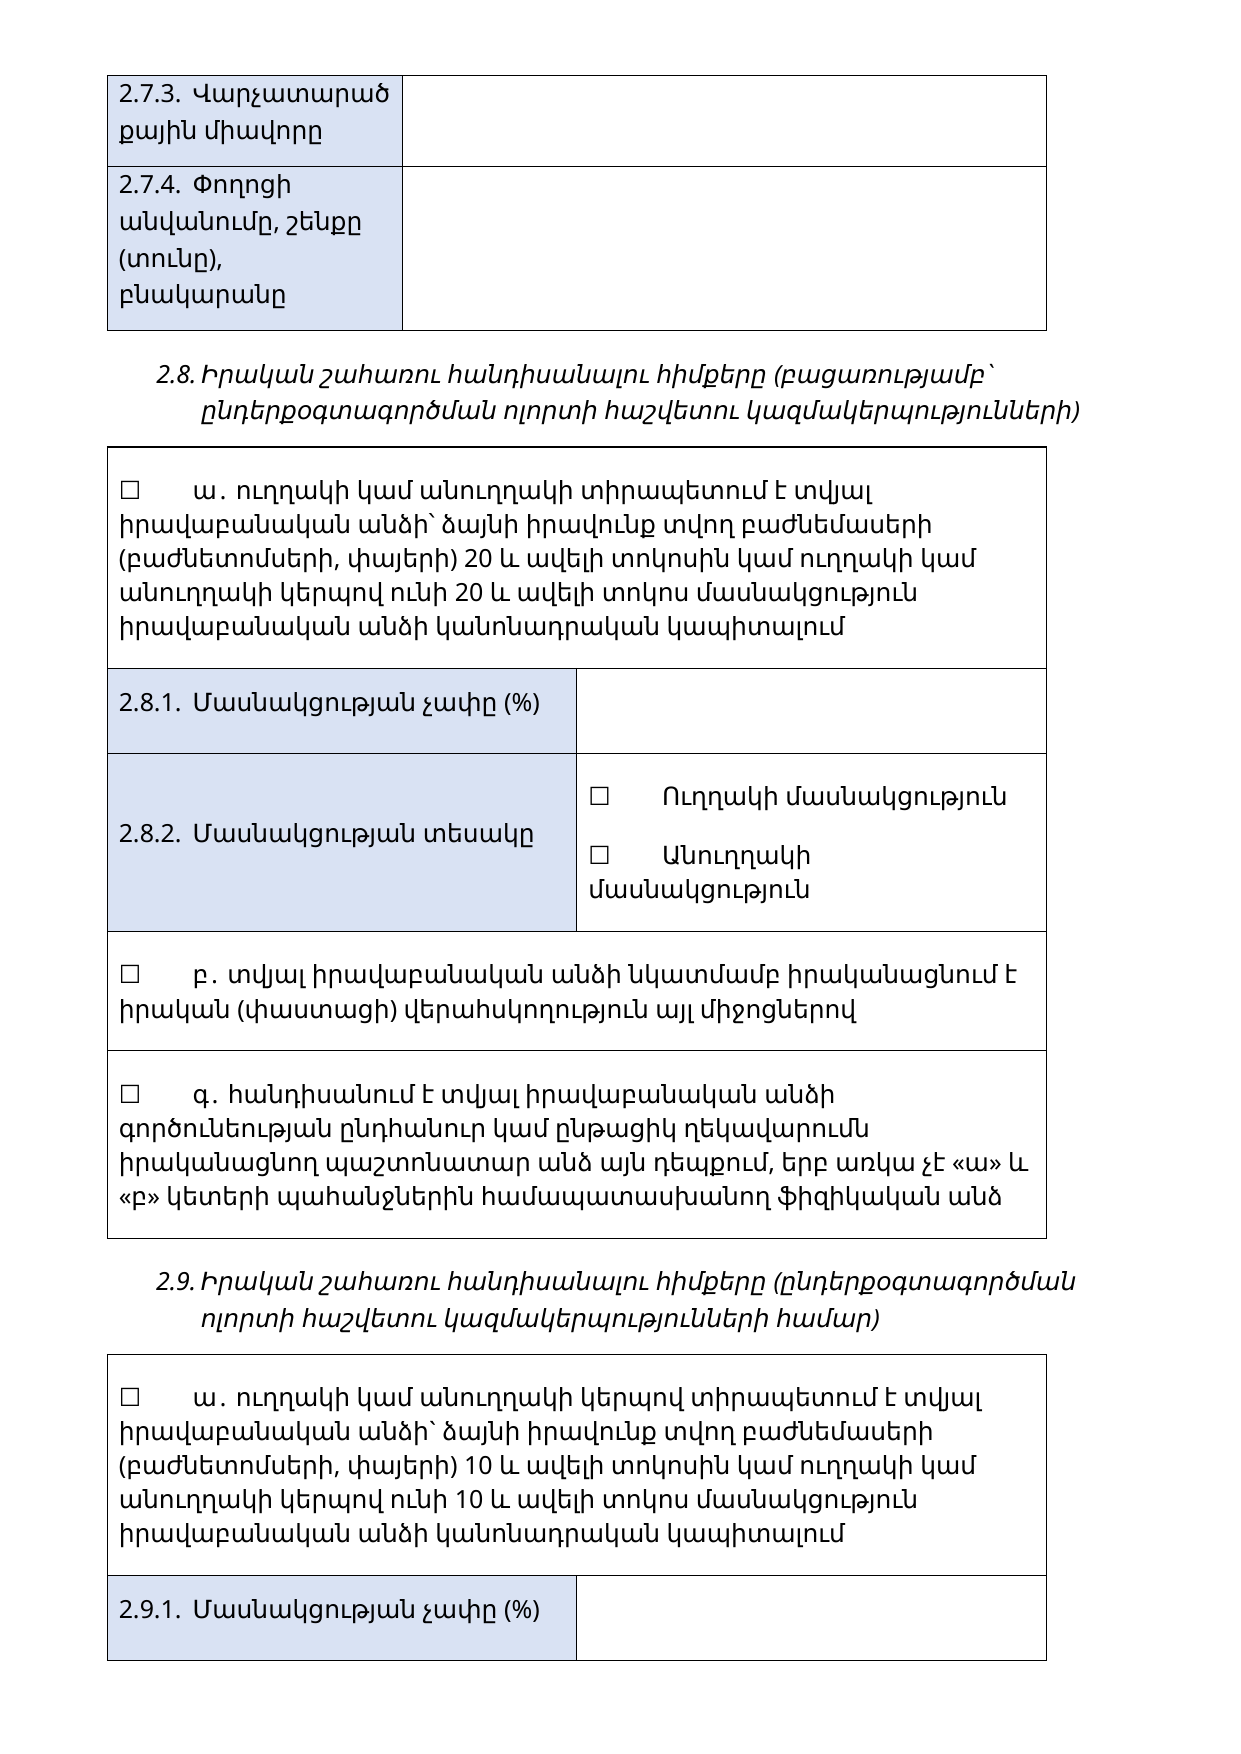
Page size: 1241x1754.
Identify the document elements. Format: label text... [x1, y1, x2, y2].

table_header ☐ ա․ ուղղակի կամ անուղղակի տիրապետում է տվյալ իրավաբանական անձի՝ ձայնի իրավունք տվող բաժնեմասերի (բաժնետոմսերի, փայերի) 20 և ավելի տոկոսին կամ ուղղակի կամ անուղղակի կերպով ունի 20 և ավելի տոկոս մասնակցություն իրավաբանական անձի կանոնադրական կապիտալում [108, 448, 1046, 668]
table_cell [577, 669, 1046, 753]
table_cell ☐ բ․ տվյալ իրավաբանական անձի նկատմամբ իրականացնում է իրական (փաստացի) վերահսկողություն այլ միջոցներով [108, 932, 1046, 1050]
list Իրական շահառու հանդիսանալու հիմքերը (բացառությամբ` ընդերքօգտագործման ոլորտի հաշվետու կազմակերպությունների) [156, 356, 1171, 427]
table_cell [403, 76, 1046, 166]
table_header ☐ ա․ ուղղակի կամ անուղղակի կերպով տիրապետում է տվյալ իրավաբանական անձի` ձայնի իրավունք տվող բաժնեմասերի (բաժնետոմսերի, փայերի) 10 և ավելի տոկոսին կամ ուղղակի կամ անուղղակի կերպով ունի 10 և ավելի տոկոս մասնակցություն իրավաբանական անձի կանոնադրական կապիտալում [108, 1355, 1046, 1575]
table_cell ☐ Ուղղակի մասնակցություն ☐ Անուղղակի մասնակցություն [577, 754, 1046, 931]
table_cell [108, 167, 402, 330]
table_cell [577, 1576, 1046, 1660]
table_cell Մասնակցության տեսակը [108, 754, 576, 931]
list Իրական շահառու հանդիսանալու հիմքերը (ընդերքօգտագործման ոլորտի հաշվետու կազմակերպությունների համար) [156, 1264, 1171, 1334]
table_cell ☐ գ․ հանդիսանում է տվյալ իրավաբանական անձի գործունեության ընդհանուր կամ ընթացիկ ղեկավարումն իրականացնող պաշտոնատար անձ այն դեպքում, երբ առկա չէ «ա» և «բ» կետերի պահանջներին համապատասխանող ֆիզիկական անձ [108, 1051, 1046, 1238]
table_cell Մասնակցության չափը (%) [108, 669, 576, 753]
table_cell Վարչատարածքային միավորը [108, 76, 402, 166]
table_cell Մասնակցության չափը (%) [108, 1576, 576, 1660]
table_cell [403, 167, 1046, 330]
